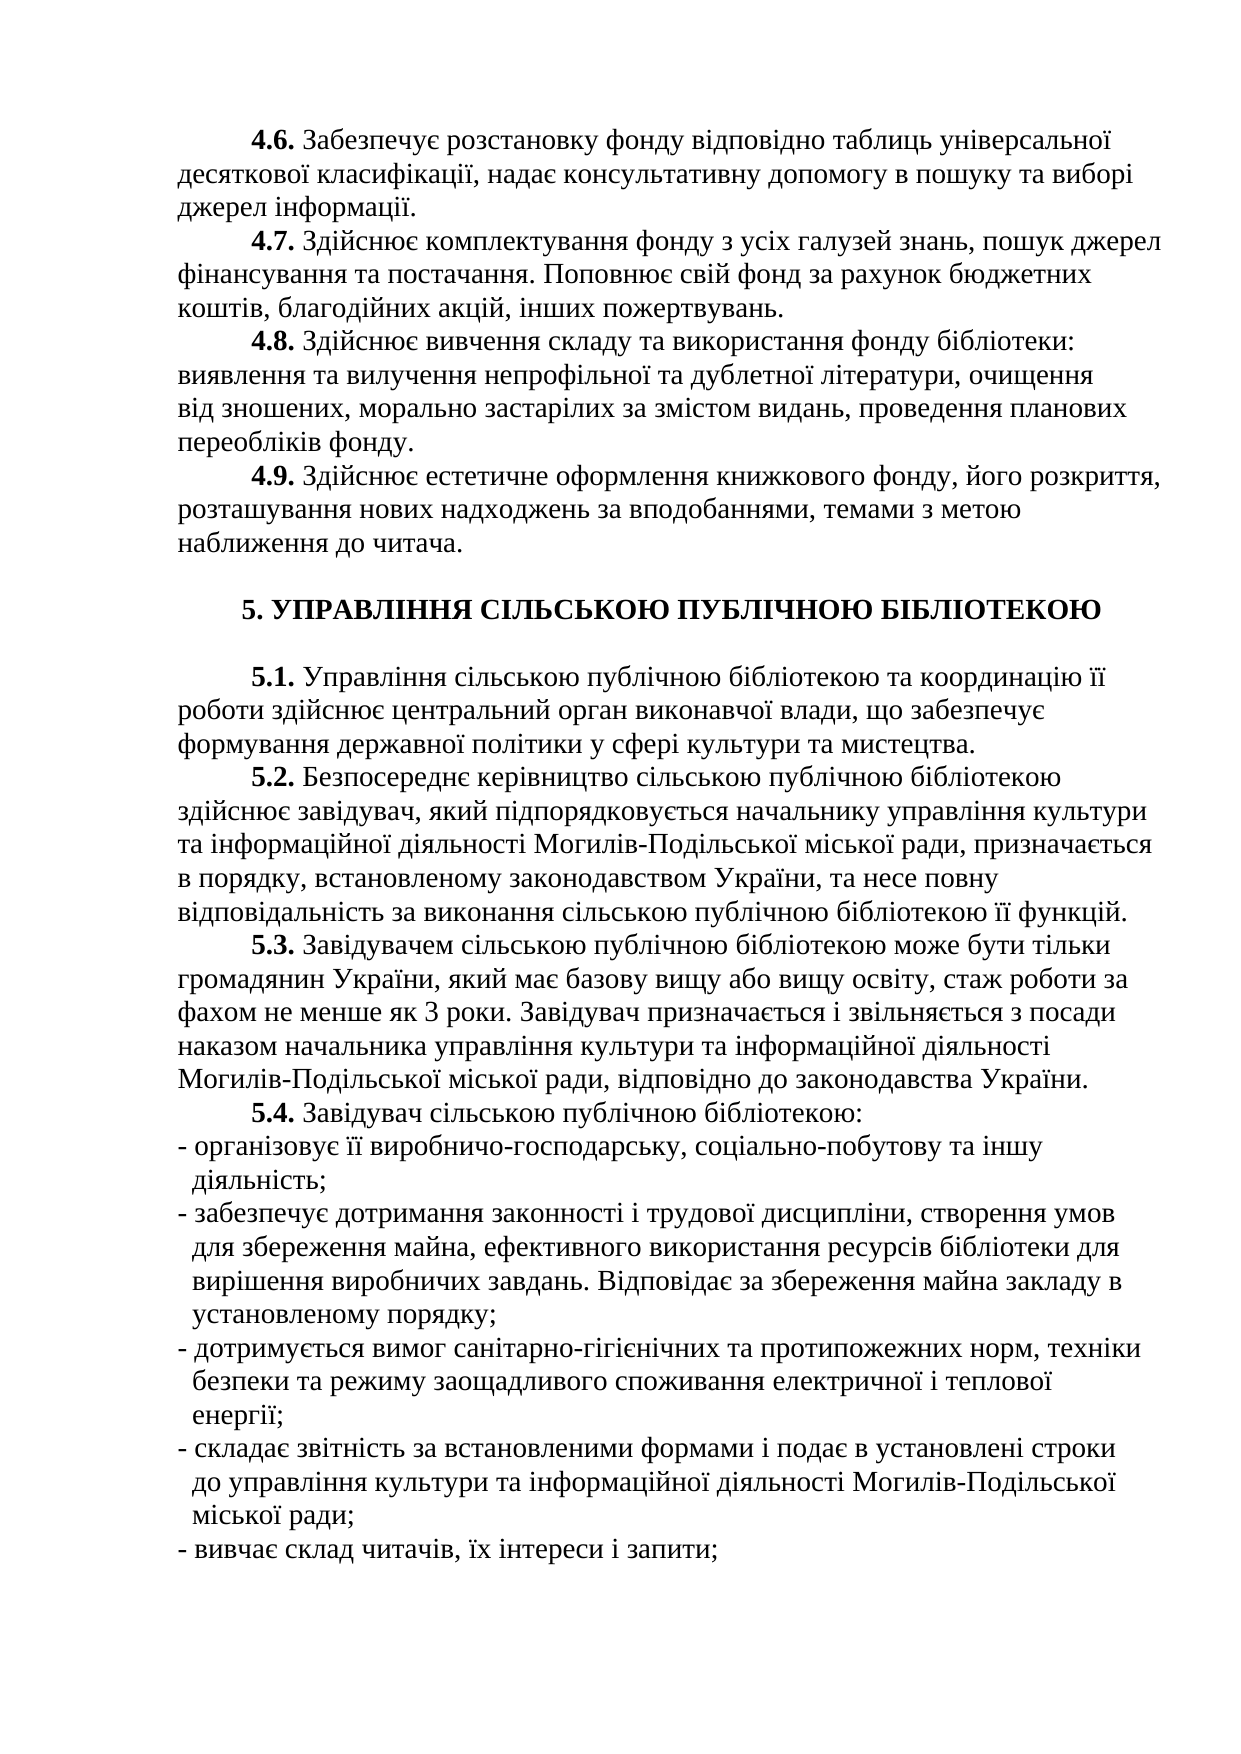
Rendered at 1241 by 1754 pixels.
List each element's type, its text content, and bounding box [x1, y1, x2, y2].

text 5.1. Управління сільською публічною бібліотекою та координацію її роботи здійснює центральний орган виконавчої влади, що забезпечує формування державної політики у сфері культури та мистецтва. [177, 659, 1167, 759]
text діяльність; [177, 1162, 1167, 1196]
text 4.7. Здійснює комплектування фонду з усіх галузей знань, пошук джерел фінансування та постачання. Поповнює свій фонд за рахунок бюджетних коштів, благодійних акцій, інших пожертвувань. [177, 223, 1167, 323]
text вирішення виробничих завдань. Відповідає за збереження майна закладу в [177, 1263, 1167, 1296]
text до управління культури та інформаційної діяльності Могилів-Подільської [177, 1464, 1167, 1497]
text міської ради; [177, 1497, 1167, 1531]
text енергії; [177, 1397, 1167, 1430]
text установленому порядку; [177, 1296, 1167, 1330]
text 4.8. Здійснює вивчення складу та використання фонду бібліотеки: виявлення та вилучення непрофільної та дублетної літератури, очищення [177, 323, 1167, 391]
text 4.9. Здійснює естетичне оформлення книжкового фонду, його розкриття, розташування нових надходжень за вподобаннями, темами з метою наближення до читача. [177, 458, 1167, 558]
text 5.4. Завідувач сільською публічною бібліотекою: [177, 1095, 1167, 1128]
text - забезпечує дотримання законності і трудової дисципліни, створення умов [177, 1196, 1167, 1229]
text безпеки та режиму заощадливого споживання електричної і теплової [177, 1363, 1167, 1397]
text - складає звітність за встановленими формами і подає в установлені строки [177, 1430, 1167, 1464]
text від зношених, морально застарілих за змістом видань, проведення планових переобліків фонду. [177, 391, 1167, 458]
text 5.2. Безпосереднє керівництво сільською публічною бібліотекою здійснює завідувач, який підпорядковується начальнику управління культури та інформаційної діяльності Могилів-Подільської міської ради, призначається в порядку, встановленому законодавством України, та несе повну відповідальність за виконання сільською публічною бібліотекою її функцій. [177, 759, 1167, 927]
text 5. УПРАВЛІННЯ СІЛЬСЬКОЮ ПУБЛІЧНОЮ БІБЛІОТЕКОЮ [177, 592, 1167, 625]
text 4.6. Забезпечує розстановку фонду відповідно таблиць універсальної десяткової класифікації, надає консультативну допомогу в пошуку та виборі джерел інформації. [177, 122, 1167, 223]
text для збереження майна, ефективного використання ресурсів бібліотеки для [177, 1229, 1167, 1263]
text - вивчає склад читачів, їх інтереси і запити; [177, 1531, 1167, 1564]
text - дотримується вимог санітарно-гігієнічних та протипожежних норм, техніки [177, 1330, 1167, 1363]
text - організовує її виробничо-господарську, соціально-побутову та іншу [177, 1128, 1167, 1162]
text 5.3. Завідувачем сільською публічною бібліотекою може бути тільки громадянин України, який має базову вищу або вищу освіту, стаж роботи за фахом не менше як 3 роки. Завідувач призначається і звільняється з посади наказом начальника управління культури та інформаційної діяльності Могилів-Подільської міської ради, відповідно до законодавства України. [177, 927, 1167, 1095]
